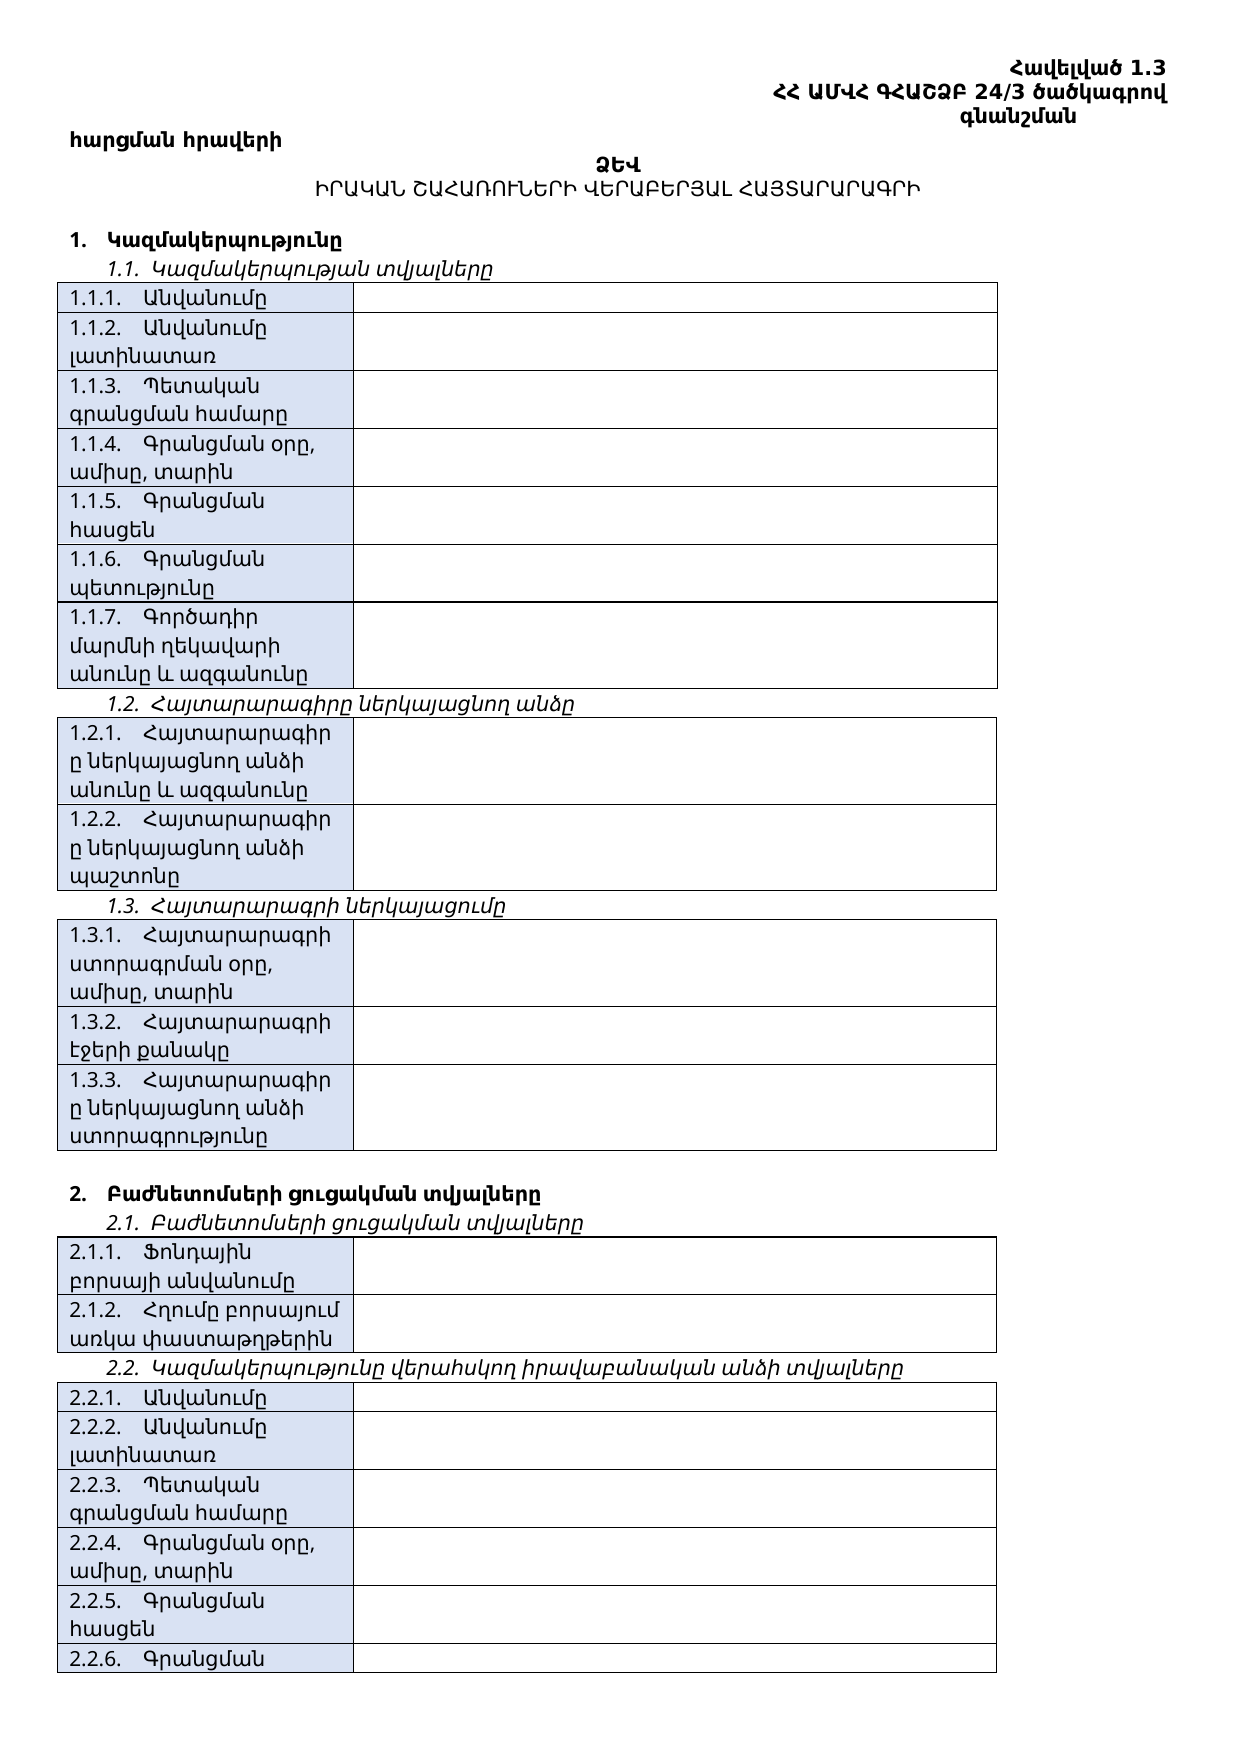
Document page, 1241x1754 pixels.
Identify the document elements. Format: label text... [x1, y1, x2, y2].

subtitle Հավելված 1.3 [69, 56, 1167, 80]
table_cell [354, 371, 997, 428]
table_cell [354, 313, 997, 370]
table_header Անվանումը [58, 283, 353, 312]
table_cell Գրանցման օրը, ամիսը, տարին [58, 429, 353, 486]
table_cell [354, 487, 997, 543]
table_cell Հայտարարագիրը ներկայացնող անձի պաշտոնը [58, 805, 353, 890]
text գնանշման հարցման հրավերի [69, 104, 1167, 153]
table_header [354, 920, 996, 1006]
list Բաժնետոմսերի ցուցակման տվյալները [69, 1179, 1167, 1208]
table_header Անվանումը [58, 1383, 353, 1411]
table_cell [354, 1470, 996, 1527]
table_cell Անվանումը լատինատառ [58, 313, 353, 370]
table_cell [354, 1528, 996, 1585]
table_header Հայտարարագրի ստորագրման օրը, ամիսը, տարին [58, 920, 353, 1006]
table_header [354, 283, 997, 312]
table_header [354, 1238, 996, 1294]
table_cell [354, 1412, 996, 1469]
list Կազմակերպությունը վերահսկող իրավաբանական անձի տվյալները [106, 1353, 1167, 1382]
table_cell [354, 429, 997, 486]
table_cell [58, 1644, 353, 1672]
table_header Ֆոնդային բորսայի անվանումը [58, 1238, 353, 1294]
text ՁԵՎ [69, 153, 1167, 177]
table_cell [354, 805, 996, 890]
list Բաժնետոմսերի ցուցակման տվյալները [106, 1208, 1167, 1236]
table_header [354, 1383, 996, 1411]
list Կազմակերպության տվյալները [106, 254, 1167, 282]
table_cell [354, 603, 997, 688]
table_header Հայտարարագիրը ներկայացնող անձի անունը և ազգանունը [58, 718, 353, 803]
text ԻՐԱԿԱՆ ՇԱՀԱՌՈՒՆԵՐԻ ՎԵՐԱԲԵՐՅԱԼ ՀԱՅՏԱՐԱՐԱԳՐԻ [69, 177, 1167, 201]
list Կազմակերպությունը [69, 225, 1167, 254]
table_cell Հայտարարագիրը ներկայացնող անձի ստորագրությունը [58, 1065, 353, 1150]
table_cell Գրանցման հասցեն [58, 487, 353, 543]
table_cell [354, 1644, 996, 1672]
table_header [354, 718, 996, 803]
text ՀՀ ԱՄՎՀ ԳՀԱՇՁԲ 24/3 ծածկագրով [69, 80, 1167, 104]
table_cell Գրանցման օրը, ամիսը, տարին [58, 1528, 353, 1585]
table_cell Գործադիր մարմնի ղեկավարի անունը և ազգանունը [58, 603, 353, 688]
table_cell Անվանումը լատինատառ [58, 1412, 353, 1469]
table_cell [354, 1295, 996, 1352]
table_cell [354, 1065, 996, 1150]
table_cell Հայտարարագրի էջերի քանակը [58, 1007, 353, 1064]
table_cell [354, 1007, 996, 1064]
list Հայտարարագրի ներկայացումը [106, 891, 1167, 919]
table_cell Հղումը բորսայում առկա փաստաթղթերին [58, 1295, 353, 1352]
table_cell [354, 1586, 996, 1643]
table_cell Գրանցման պետությունը [58, 545, 353, 601]
list Հայտարարագիրը ներկայացնող անձը [106, 689, 1167, 717]
table_cell [354, 545, 997, 601]
table_cell Պետական գրանցման համարը [58, 1470, 353, 1527]
table_cell Պետական գրանցման համարը [58, 371, 353, 428]
table_cell Գրանցման հասցեն [58, 1586, 353, 1643]
